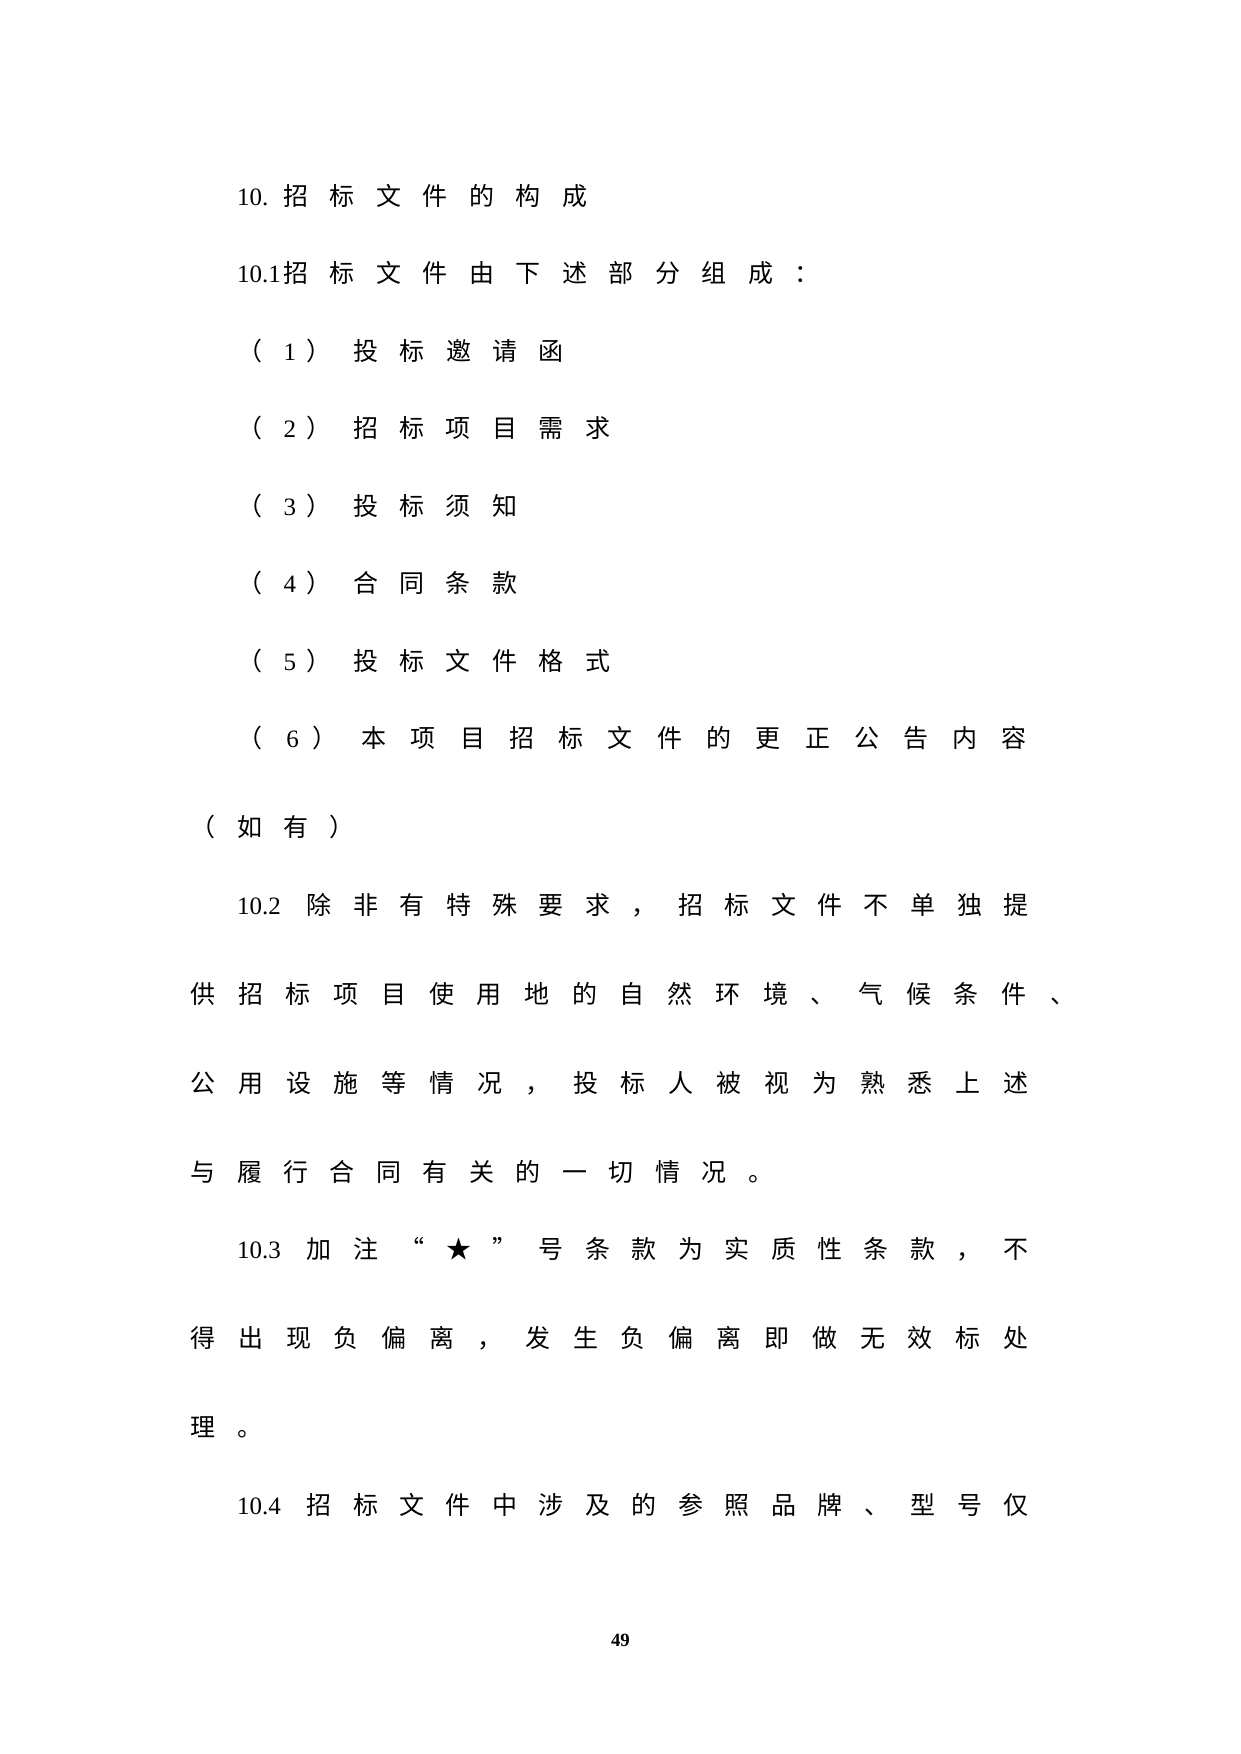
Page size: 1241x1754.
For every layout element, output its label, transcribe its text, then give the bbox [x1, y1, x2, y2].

text （6）本项目招标文件的更正公告内容（如有） [190, 707, 1050, 855]
text 10.3 加注“★”号条款为实质性条款，不得出现负偏离，发生负偏离即做无效标处理。 [190, 1218, 1050, 1456]
text （4）合同条款 [190, 552, 1050, 611]
text 10.1招标文件由下述部分组成： [190, 242, 1050, 301]
text （1）投标邀请函 [190, 319, 1050, 379]
text （5）投标文件格式 [190, 629, 1050, 689]
text （2）招标项目需求 [190, 397, 1050, 456]
text 10.2 除非有特殊要求，招标文件不单独提供招标项目使用地的自然环境、气候条件、公用设施等情况，投标人被视为熟悉上述与履行合同有关的一切情况。 [190, 873, 1050, 1200]
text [190, 1474, 1050, 1533]
text （3）投标须知 [190, 474, 1050, 534]
text 10. 招标文件的构成 [190, 164, 1050, 224]
